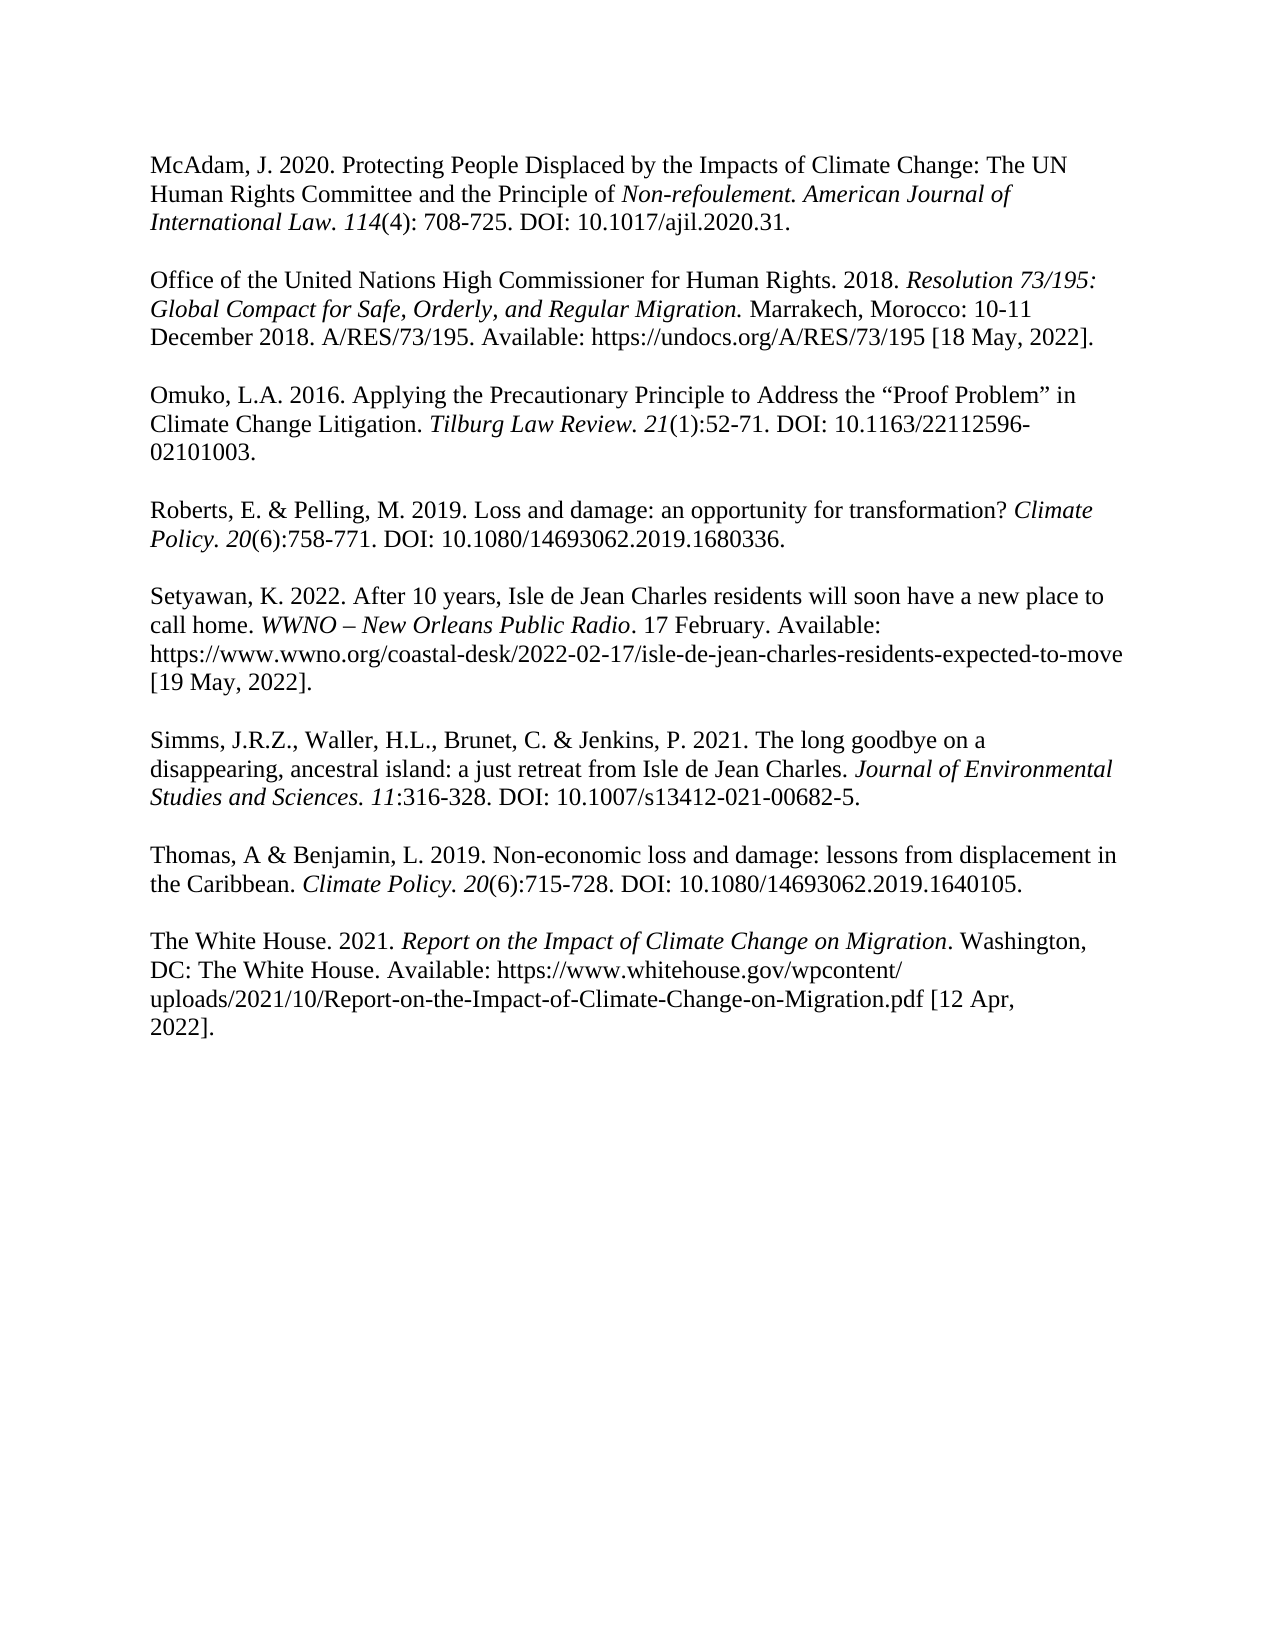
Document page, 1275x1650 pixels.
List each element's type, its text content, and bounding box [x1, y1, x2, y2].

text disappearing, ancestral island: a just retreat from Isle de Jean Charles. Journal of Environmental [150, 754, 1125, 782]
text Simms, J.R.Z., Waller, H.L., Brunet, C. & Jenkins, P. 2021. The long goodbye on a [150, 725, 1125, 754]
text Global Compact for Safe, Orderly, and Regular Migration. Marrakech, Morocco: 10-11 [150, 294, 1125, 322]
text Setyawan, K. 2022. After 10 years, Isle de Jean Charles residents will soon have a new place to [150, 581, 1125, 610]
text International Law. 114(4): 708-725. DOI: 10.1017/ajil.2020.31. [150, 207, 1125, 236]
text the Caribbean. Climate Policy. 20(6):715-728. DOI: 10.1080/14693062.2019.1640105. [150, 869, 1125, 897]
text [19 May, 2022]. [150, 667, 1125, 696]
text https://www.wwno.org/coastal-desk/2022-02-17/isle-de-jean-charles-residents-expected-to-move [150, 639, 1125, 667]
text Policy. 20(6):758-771. DOI: 10.1080/14693062.2019.1680336. [150, 524, 1125, 552]
text DC: The White House. Available: https://www.whitehouse.gov/wpcontent/ [150, 955, 1125, 984]
text Studies and Sciences. 11:316-328. DOI: 10.1007/s13412-021-00682-5. [150, 782, 1125, 811]
text 02101003. [150, 437, 1125, 466]
text Roberts, E. & Pelling, M. 2019. Loss and damage: an opportunity for transformation? Climate [150, 495, 1125, 524]
text Omuko, L.A. 2016. Applying the Precautionary Principle to Address the “Proof Problem” in [150, 380, 1125, 409]
text December 2018. A/RES/73/195. Available: https://undocs.org/A/RES/73/195 [18 May, 2022]. [150, 322, 1125, 351]
text 2022]. [150, 1012, 1125, 1041]
text Thomas, A & Benjamin, L. 2019. Non-economic loss and damage: lessons from displacement in [150, 840, 1125, 869]
text Human Rights Committee and the Principle of Non-refoulement. American Journal of [150, 179, 1125, 207]
text Office of the United Nations High Commissioner for Human Rights. 2018. Resolution 73/195: [150, 265, 1125, 294]
text uploads/2021/10/Report-on-the-Impact-of-Climate-Change-on-Migration.pdf [12 Apr, [150, 984, 1125, 1012]
text McAdam, J. 2020. Protecting People Displaced by the Impacts of Climate Change: The UN [150, 150, 1125, 179]
text call home. WWNO – New Orleans Public Radio. 17 February. Available: [150, 610, 1125, 639]
text The White House. 2021. Report on the Impact of Climate Change on Migration. Washington, [150, 926, 1125, 955]
text Climate Change Litigation. Tilburg Law Review. 21(1):52-71. DOI: 10.1163/22112596- [150, 409, 1125, 437]
